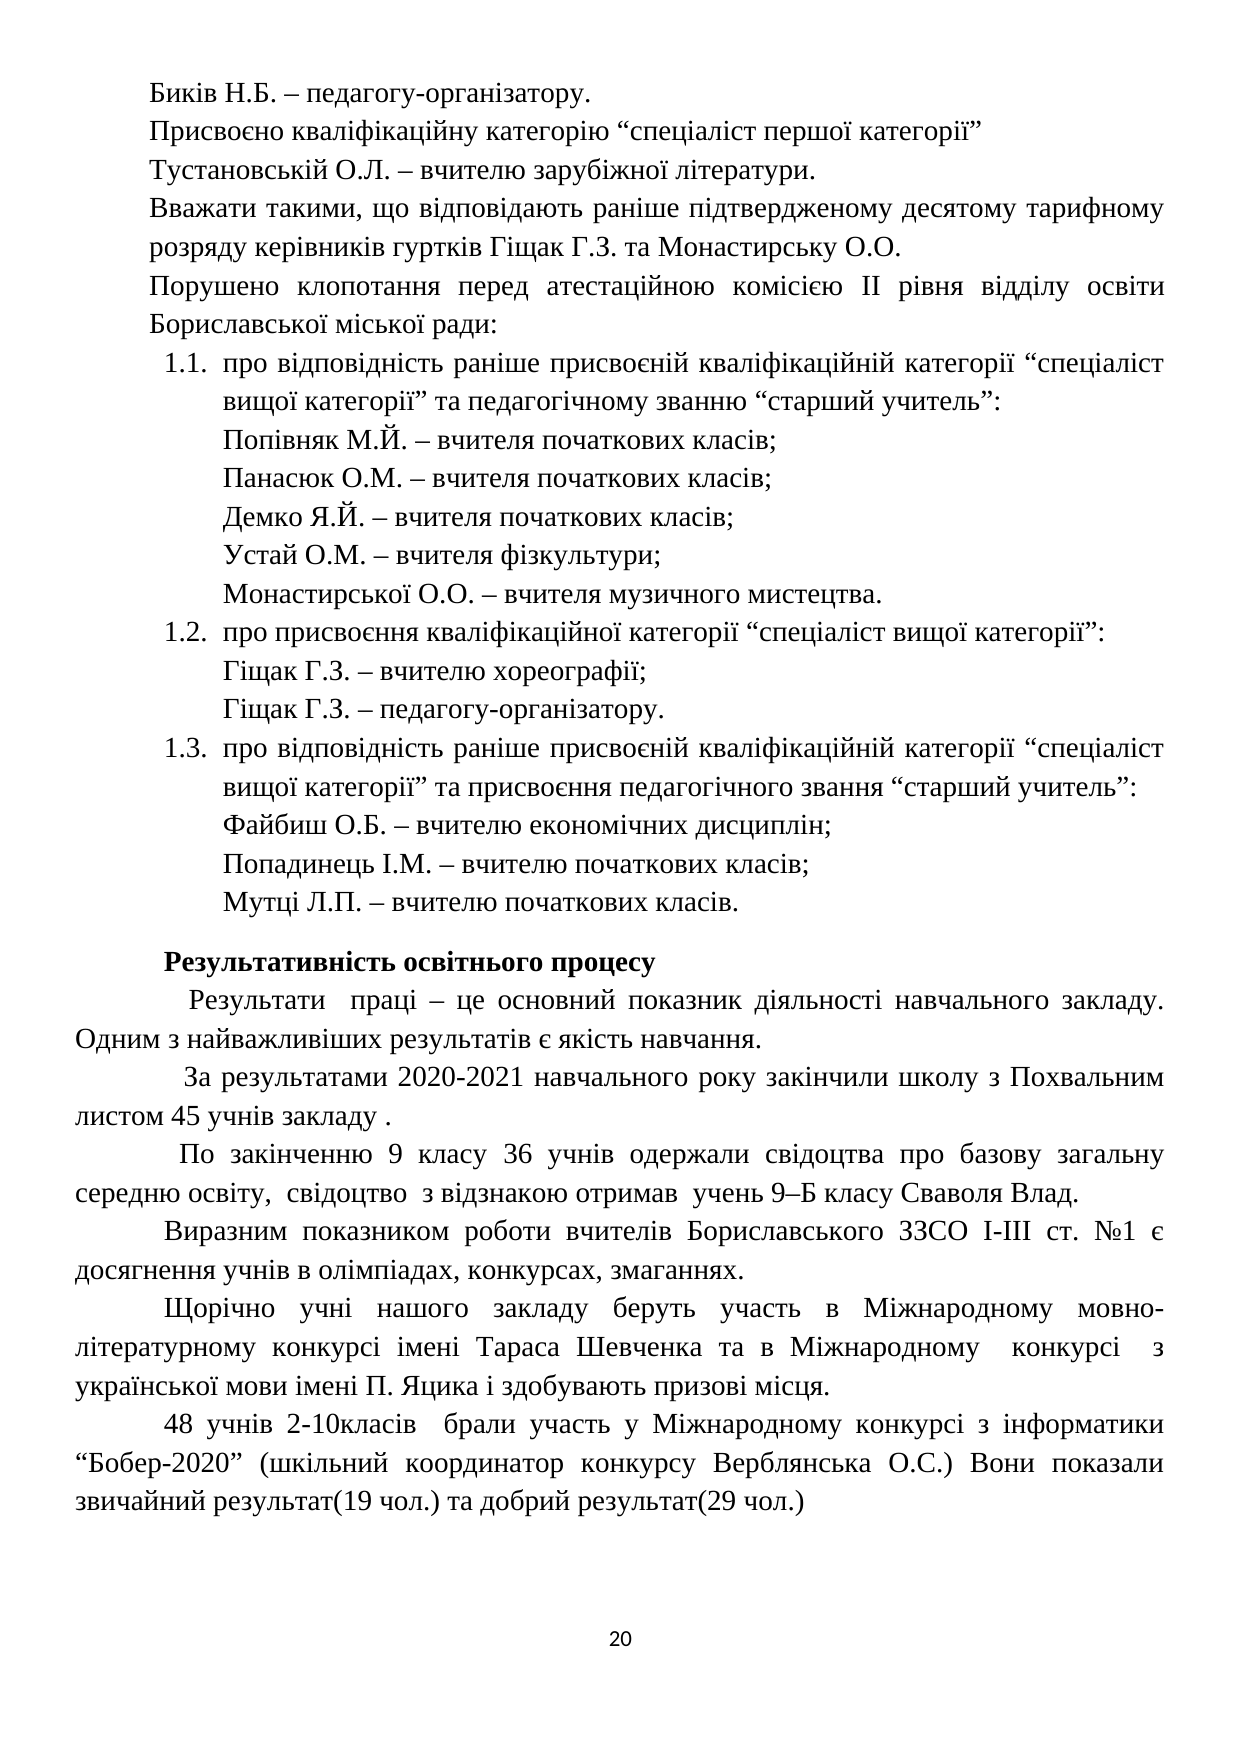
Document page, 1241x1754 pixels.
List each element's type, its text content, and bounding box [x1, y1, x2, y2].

list Порушено клопотання перед атестаційною комісією II рівня відділу освіти Бориславської міської ради: [149, 268, 1165, 340]
list про присвоєння кваліфікаційної категорії “спеціаліст вищої категорії”: [164, 614, 1165, 648]
list Монастирської О.О. – вчителя музичного мистецтва. [223, 576, 1165, 609]
list Вважати такими, що відповідають раніше підтвердженому десятому тарифному розряду керівників гуртків Гіщак Г.З. та Монастирську О.О. [149, 191, 1165, 263]
text За результатами 2020-2021 навчального року закінчили школу з Похвальним листом 45 учнів закладу . [75, 1059, 1165, 1131]
list Мутці Л.П. – вчителю початкових класів. [223, 884, 1165, 918]
list Демко Я.Й. – вчителя початкових класів; [223, 499, 1165, 532]
text 48 учнів 2-10класів брали участь у Міжнародному конкурсі з інформатики “Бобер-2020” (шкільний координатор конкурсу Верблянська О.С.) Вони показали звичайний результат(19 чол.) та добрий результат(29 чол.) [75, 1406, 1165, 1517]
list Гіщак Г.З. – вчителю хореографії; [223, 653, 1165, 687]
list Устай О.М. – вчителя фізкультури; [223, 537, 1165, 571]
list Тустановській О.Л. – вчителю зарубіжної літератури. [149, 152, 1165, 186]
list про відповідність раніше присвоєній кваліфікаційній категорії “спеціаліст вищої категорії” та присвоєння педагогічного звання “старший учитель”: [164, 730, 1165, 802]
list Присвоєно кваліфікаційну категорію “спеціаліст першої категорії” [149, 113, 1165, 147]
text Щорічно учні нашого закладу беруть участь в Міжнародному мовно-літературному конкурсі імені Тараса Шевченка та в Міжнародному конкурсі з української мови імені П. Яцика і здобувають призові місця. [75, 1291, 1165, 1401]
list про відповідність раніше присвоєній кваліфікаційній категорії “спеціаліст вищої категорії” та педагогічному званню “старший учитель”: [164, 345, 1165, 417]
text Виразним показником роботи вчителів Бориславського ЗЗСО I-III ст. №1 є досягнення учнів в олімпіадах, конкурсах, змаганнях. [75, 1213, 1165, 1286]
list Панасюк О.М. – вчителя початкових класів; [223, 460, 1165, 494]
list Гіщак Г.З. – педагогу-організатору. [223, 692, 1165, 725]
text Результати праці – це основний показник діяльності навчального закладу. Одним з найважливіших результатів є якість навчання. [75, 982, 1165, 1054]
list Попадинець І.М. – вчителю початкових класів; [223, 846, 1165, 879]
list Биків Н.Б. – педагогу-організатору. [149, 75, 1165, 108]
list Попівняк М.Й. – вчителя початкових класів; [223, 422, 1165, 455]
list Файбиш О.Б. – вчителю економічних дисциплін; [223, 807, 1165, 841]
text Результативність освітнього процесу [75, 944, 1165, 977]
text По закінченню 9 класу 36 учнів одержали свідоцтва про базову загальну середню освіту, свідоцтво з відзнакою отримав учень 9–Б класу Сваволя Влад. [75, 1136, 1165, 1208]
